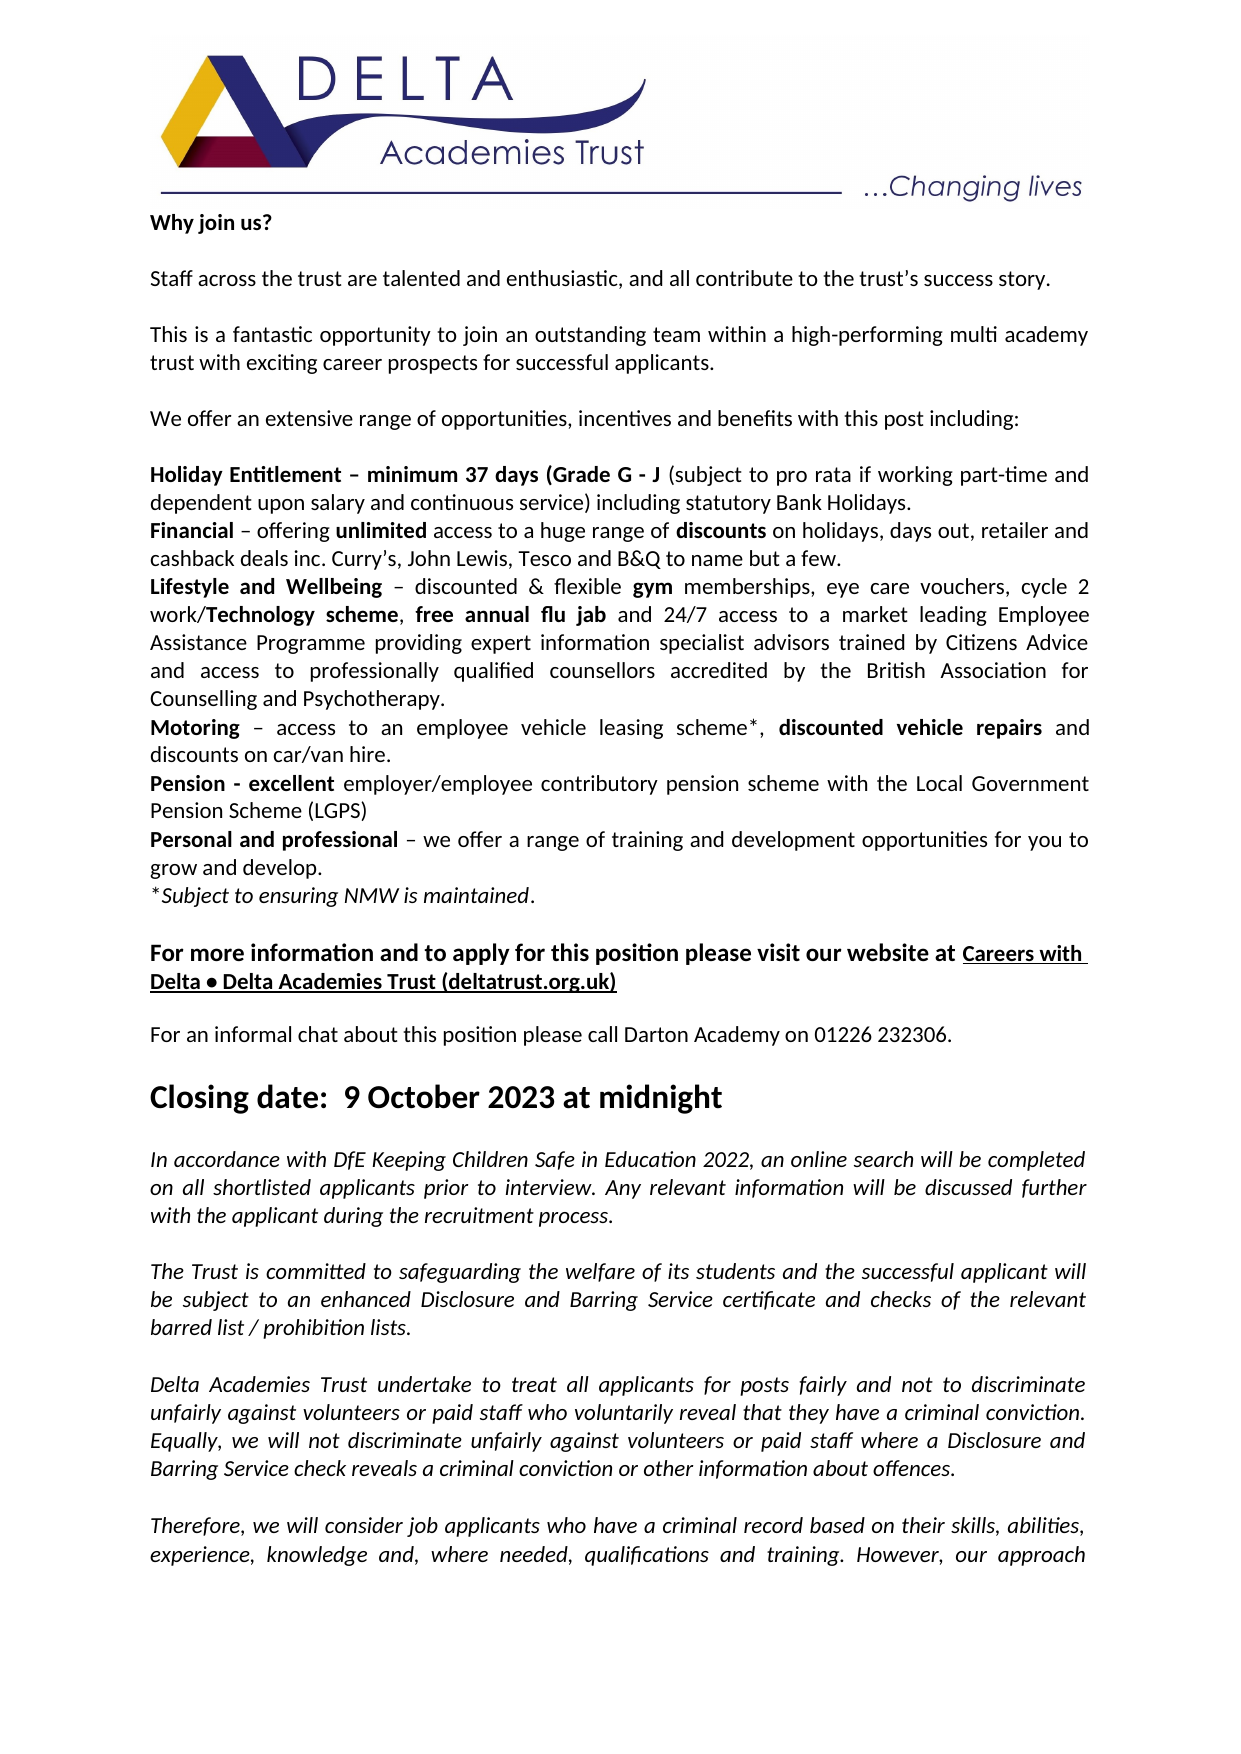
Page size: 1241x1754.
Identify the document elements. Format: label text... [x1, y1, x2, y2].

text The Trust is committed to safeguarding the welfare of its students and the successful applicant will be subject to an enhanced Disclosure and Barring Service certificate and checks of the relevant barred list / prohibition lists. [150, 1257, 1090, 1341]
text Why join us? [150, 209, 1090, 236]
text This is a fantastic opportunity to join an outstanding team within a high-performing multi academy trust with exciting career prospects for successful applicants. [150, 320, 1090, 376]
text Lifestyle and Wellbeing – discounted & flexible gym memberships, eye care vouchers, cycle 2 work/Technology scheme, free annual flu jab and 24/7 access to a market leading Employee Assistance Programme providing expert information specialist advisors trained by Citizens Advice and access to professionally qualified counsellors accredited by the British Association for Counselling and Psychotherapy. [150, 572, 1090, 713]
text For an informal chat about this position please call Darton Academy on 01226 232306. [150, 1020, 1090, 1048]
text Holiday Entitlement – minimum 37 days (Grade G - J (subject to pro rata if working part-time and dependent upon salary and continuous service) including statutory Bank Holidays. [150, 460, 1090, 516]
text Motoring – access to an employee vehicle leasing scheme*, discounted vehicle repairs and discounts on car/van hire. [150, 713, 1090, 769]
text Personal and professional – we offer a range of training and development opportunities for you to grow and develop. [150, 825, 1090, 881]
text Closing date: 9 October 2023 at midnight [150, 1076, 1090, 1117]
text Pension - excellent employer/employee contributory pension scheme with the Local Government Pension Scheme (LGPS) [150, 769, 1090, 825]
text *Subject to ensuring NMW is maintained. [150, 881, 1090, 909]
text For more information and to apply for this position please visit our website at Careers with Delta • Delta Academies Trust (deltatrust.org.uk) [150, 937, 1090, 995]
text Financial – offering unlimited access to a huge range of discounts on holidays, days out, retailer and cashback deals inc. Curry’s, John Lewis, Tesco and B&Q to name but a few. [150, 516, 1090, 572]
text We offer an extensive range of opportunities, incentives and benefits with this post including: [150, 404, 1090, 432]
text Staff across the trust are talented and enthusiastic, and all contribute to the trust’s success story. [150, 264, 1090, 292]
text In accordance with DfE Keeping Children Safe in Education 2022, an online search will be completed on all shortlisted applicants prior to interview. Any relevant information will be discussed further with the applicant during the recruitment process. [150, 1145, 1090, 1229]
text Delta Academies Trust undertake to treat all applicants for posts fairly and not to discriminate unfairly against volunteers or paid staff who voluntarily reveal that they have a criminal conviction. Equally, we will not discriminate unfairly against volunteers or paid staff where a Disclosure and Barring Service check reveals a criminal conviction or other information about offences. [150, 1370, 1090, 1482]
picture [150, 35, 1091, 209]
